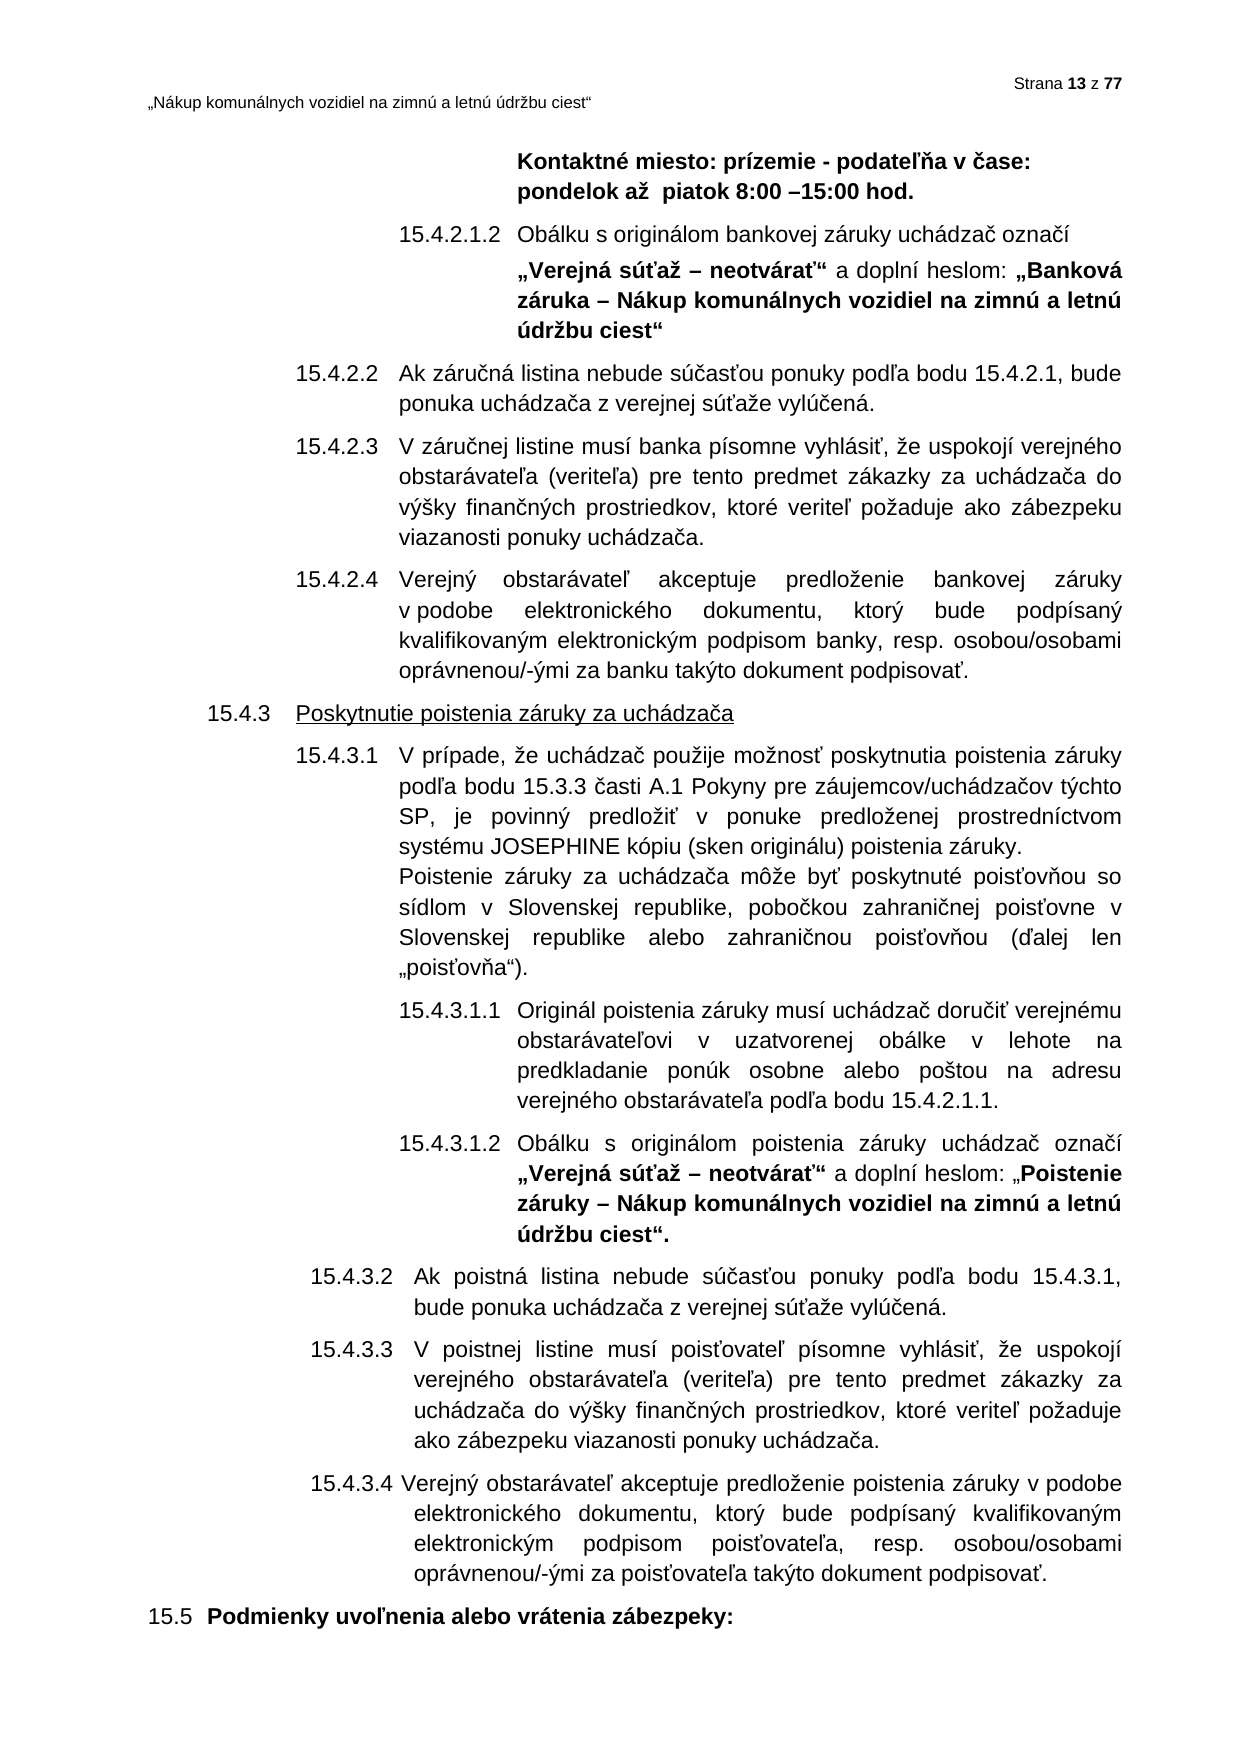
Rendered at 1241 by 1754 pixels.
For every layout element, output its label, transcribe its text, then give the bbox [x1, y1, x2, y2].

text 15.4.2.2 Ak záručná listina nebude súčasťou ponuky podľa bodu 15.4.2.1, bude ponuka uchádzača z verejnej súťaže vylúčená. [295, 360, 1122, 417]
text 15.4.3.1.1 Originál poistenia záruky musí uchádzač doručiť verejnému obstarávateľovi v uzatvorenej obálke v lehote na predkladanie ponúk osobne alebo poštou na adresu verejného obstarávateľa podľa bodu 15.4.2.1.1. [399, 997, 1122, 1114]
text 15.4.3.4 Verejný obstarávateľ akceptuje predloženie poistenia záruky v podobe elektronického dokumentu, ktorý bude podpísaný kvalifikovaným elektronickým podpisom poisťovateľa, resp. osobou/osobami oprávnenou/-ými za poisťovateľa takýto dokument podpisovať. [310, 1469, 1122, 1587]
text 15.4.3.1.2 Obálku s originálom poistenia záruky uchádzač označí „Verejná súťaž – neotvárať“ a doplní heslom: „Poistenie záruky – Nákup komunálnych vozidiel na zimnú a letnú údržbu ciest“. [399, 1130, 1122, 1247]
text pondelok až piatok 8:00 –15:00 hod. [517, 178, 1152, 204]
text Poistenie záruky za uchádzača môže byť poskytnuté poisťovňou so sídlom v Slovenskej republike, pobočkou zahraničnej poisťovne v Slovenskej republike alebo zahraničnou poisťovňou (ďalej len „poisťovňa“). [310, 863, 1122, 980]
text 15.4.3.2 Ak poistná listina nebude súčasťou ponuky podľa bodu 15.4.3.1, bude ponuka uchádzača z verejnej súťaže vylúčená. [310, 1263, 1122, 1320]
text „Verejná súťaž – neotvárať“ a doplní heslom: „Banková záruka – Nákup komunálnych vozidiel na zimnú a letnú údržbu ciest“ [517, 257, 1122, 344]
text Kontaktné miesto: prízemie - podateľňa v čase: [517, 148, 1152, 174]
text 15.5 Podmienky uvoľnenia alebo vrátenia zábezpeky: [148, 1603, 1122, 1629]
text 15.4.3.3 V poistnej listine musí poisťovateľ písomne vyhlásiť, že uspokojí verejného obstarávateľa (veriteľa) pre tento predmet zákazky za uchádzača do výšky finančných prostriedkov, ktoré veriteľ požaduje ako zábezpeku viazanosti ponuky uchádzača. [310, 1336, 1122, 1453]
text 15.4.3 Poskytnutie poistenia záruky za uchádzača [207, 700, 1122, 726]
text 15.4.2.3 V záručnej listine musí banka písomne vyhlásiť, že uspokojí verejného obstarávateľa (veriteľa) pre tento predmet zákazky za uchádzača do výšky finančných prostriedkov, ktoré veriteľ požaduje ako zábezpeku viazanosti ponuky uchádzača. [295, 433, 1122, 550]
text 15.4.2.1.2 Obálku s originálom bankovej záruky uchádzač označí [399, 221, 1122, 247]
text 15.4.3.1 V prípade, že uchádzač použije možnosť poskytnutia poistenia záruky podľa bodu 15.3.3 časti A.1 Pokyny pre záujemcov/uchádzačov týchto SP, je povinný predložiť v ponuke predloženej prostredníctvom systému JOSEPHINE kópiu (sken originálu) poistenia záruky. [295, 742, 1122, 859]
text 15.4.2.4 Verejný obstarávateľ akceptuje predloženie bankovej záruky v podobe elektronického dokumentu, ktorý bude podpísaný kvalifikovaným elektronickým podpisom banky, resp. osobou/osobami oprávnenou/-ými za banku takýto dokument podpisovať. [295, 566, 1122, 683]
